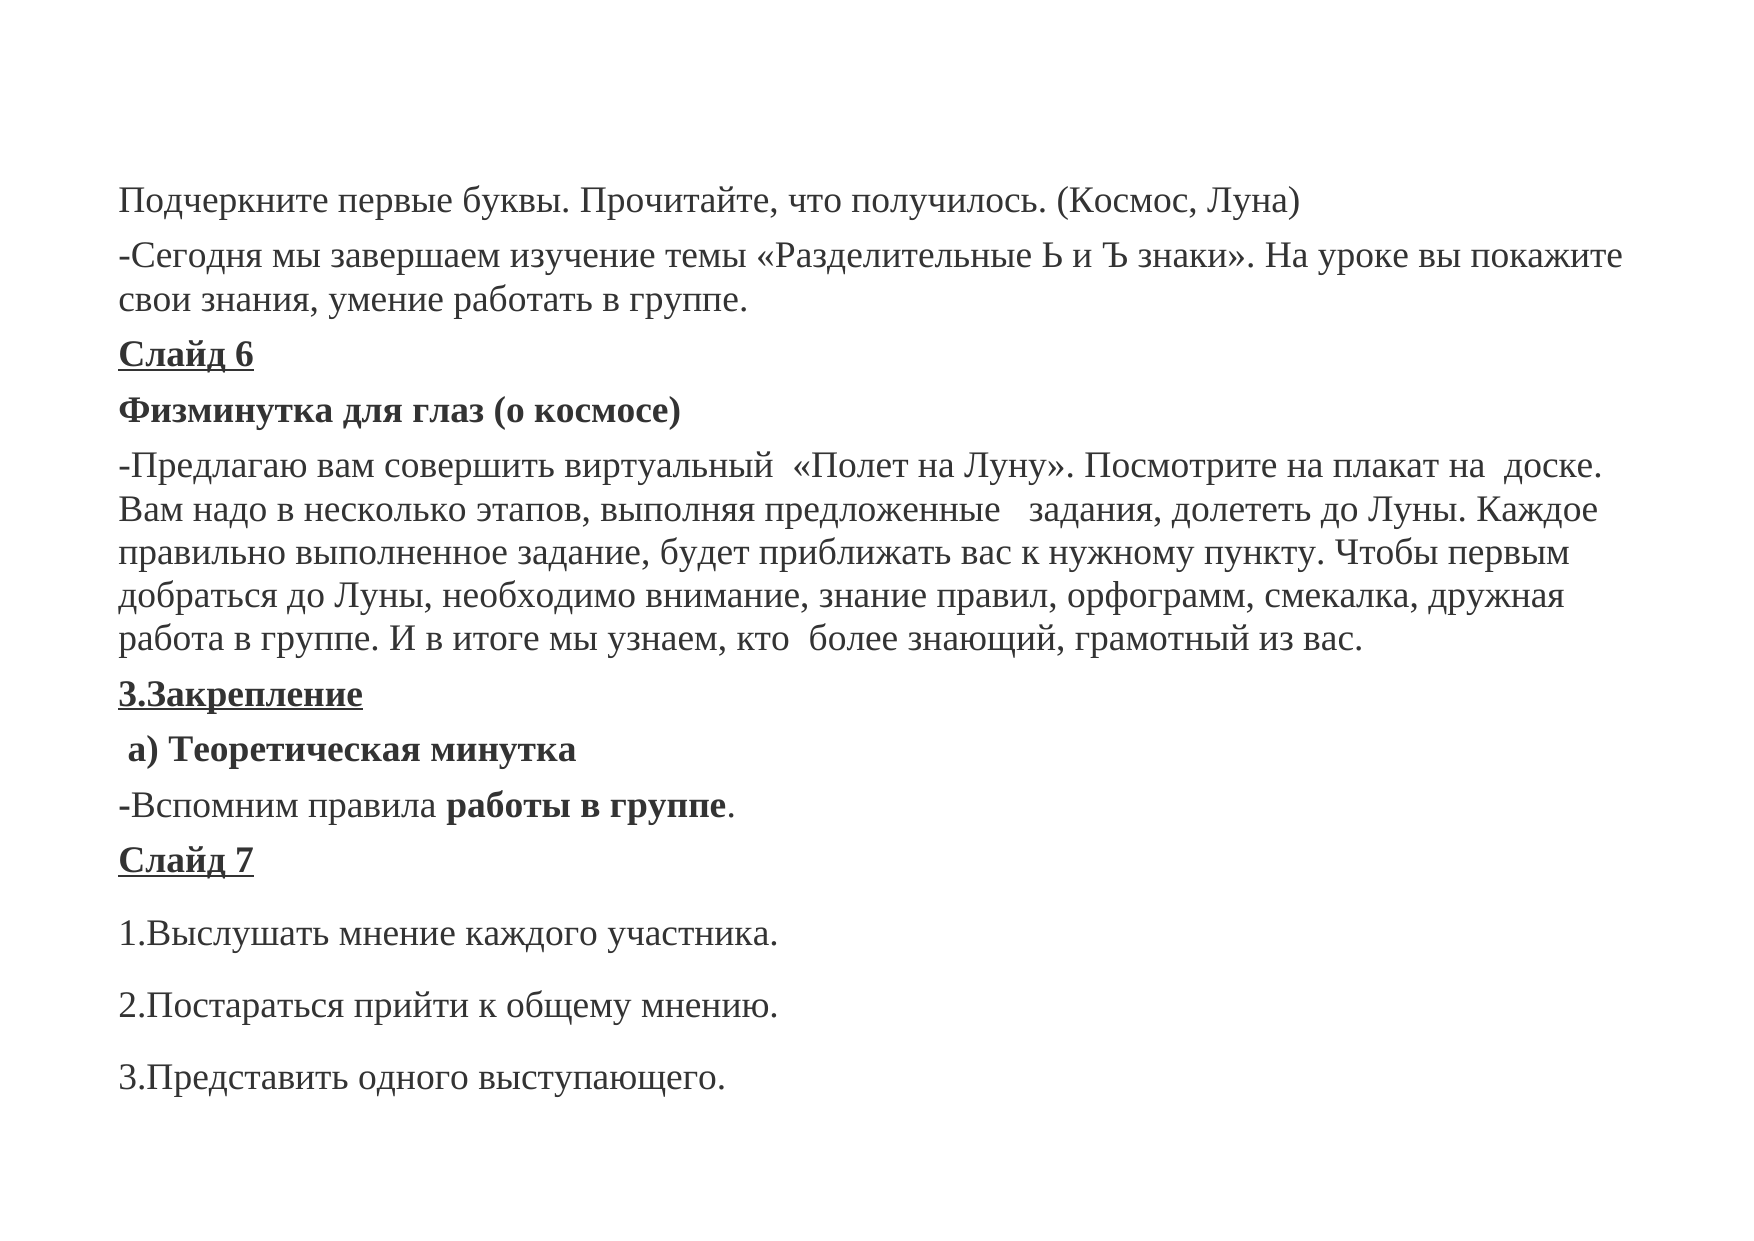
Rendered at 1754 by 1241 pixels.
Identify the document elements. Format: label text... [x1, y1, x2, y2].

text Подчеркните первые буквы. Прочитайте, что получилось. (Космос, Луна) [118, 177, 1636, 220]
text -Предлагаю вам совершить виртуальный «Полет на Луну». Посмотрите на плакат на доске. Вам надо в несколько этапов, выполняя предложенные задания, долететь до Луны. Каждое правильно выполненное задание, будет приближать вас к нужному пункту. Чтобы первым добраться до Луны, необходимо внимание, знание правил, орфограмм, смекалка, дружная работа в группе. И в итоге мы узнаем, кто более знающий, грамотный из вас. [118, 443, 1636, 658]
text Слайд 7 [118, 838, 1636, 881]
text 3.Закрепление [118, 671, 1636, 714]
text 3.Представить одного выступающего. [118, 1055, 1636, 1098]
text Слайд 6 [118, 332, 1636, 375]
text а) Теоретическая минутка [118, 727, 1636, 770]
text -Сегодня мы завершаем изучение темы «Разделительные Ь и Ъ знаки». На уроке вы покажите свои знания, умение работать в группе. [118, 233, 1636, 319]
text 1.Выслушать мнение каждого участника. [118, 910, 1636, 953]
text Физминутка для глаз (о космосе) [118, 387, 1636, 430]
text -Вспомним правила работы в группе. [118, 782, 1636, 825]
text 2.Постараться прийти к общему мнению. [118, 982, 1636, 1026]
